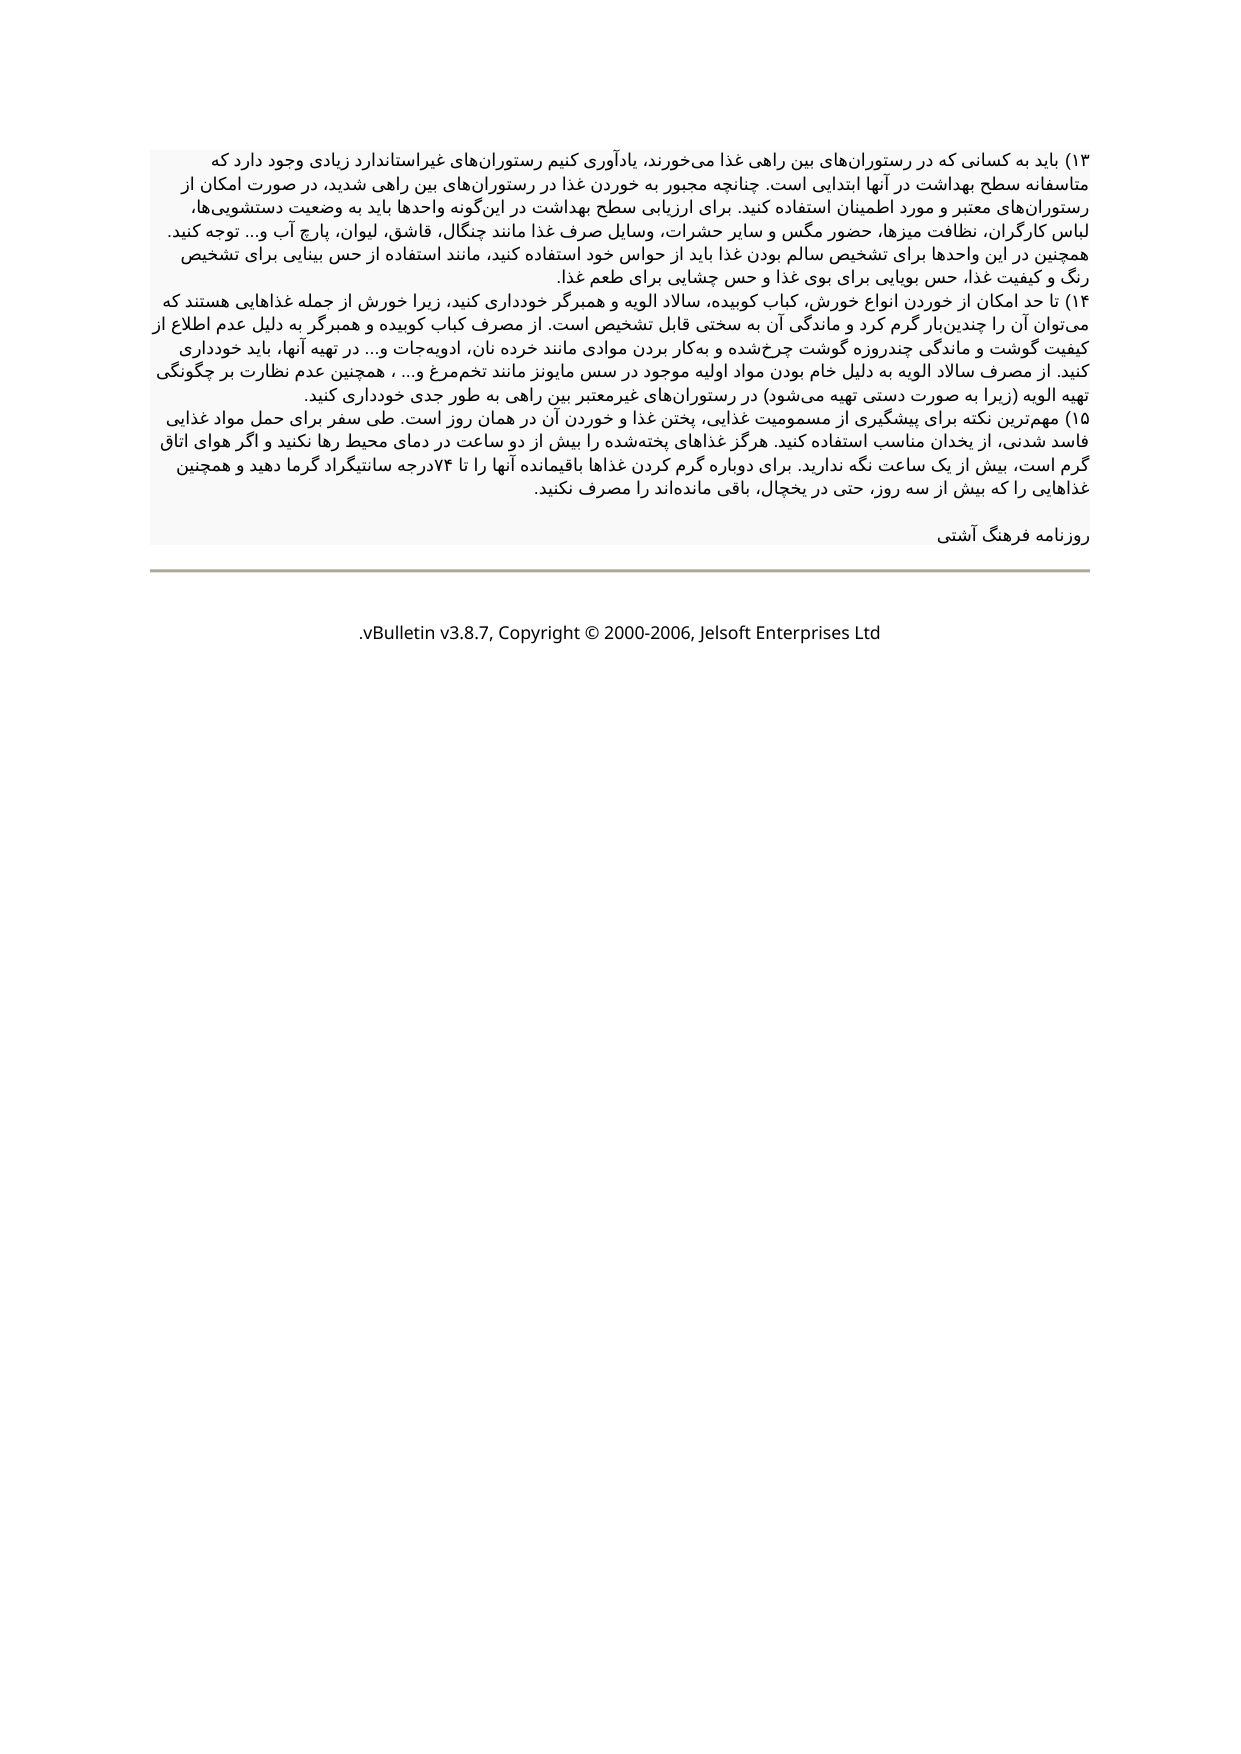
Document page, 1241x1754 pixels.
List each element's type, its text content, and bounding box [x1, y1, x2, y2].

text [150, 150, 1090, 545]
text vBulletin v3.8.7, Copyright © 2000-2006, Jelsoft Enterprises Ltd. [150, 621, 1090, 645]
